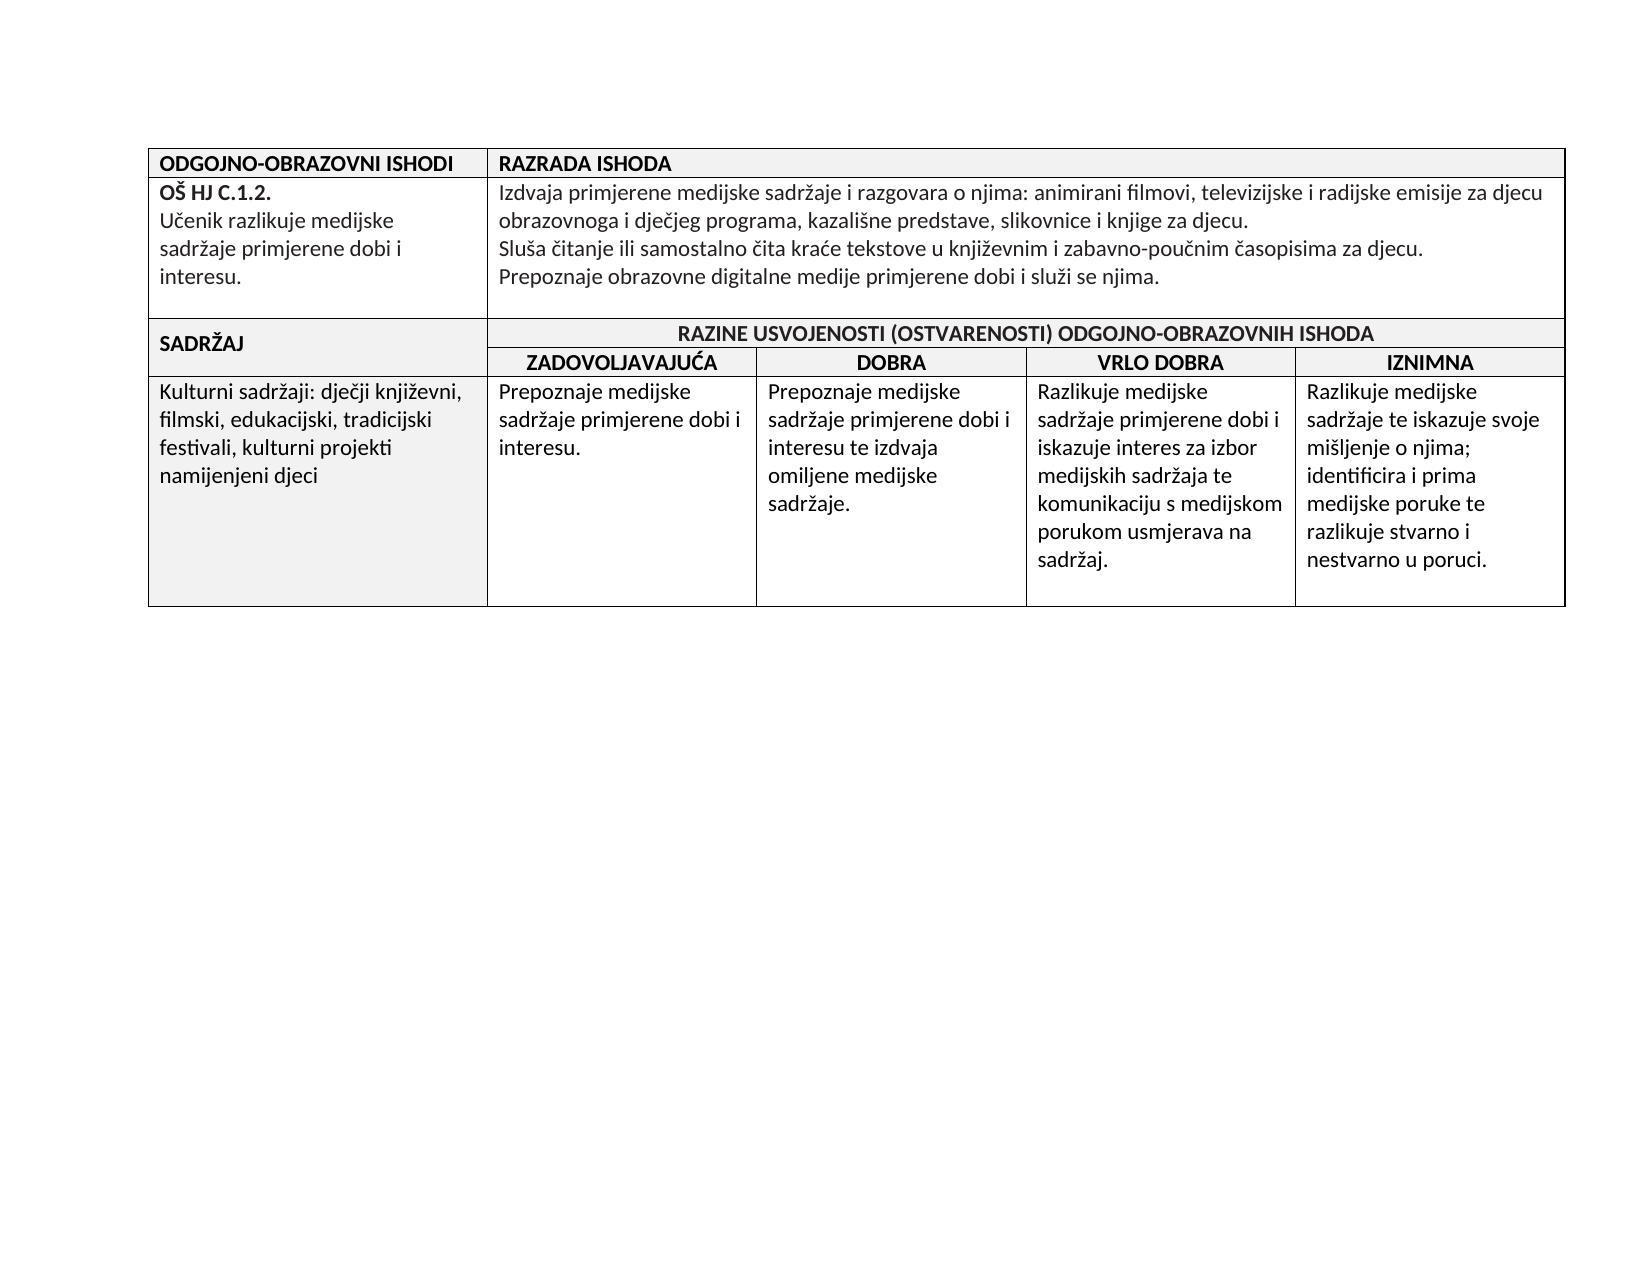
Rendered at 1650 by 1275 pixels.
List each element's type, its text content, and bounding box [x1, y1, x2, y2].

table_cell DOBRA [757, 348, 1026, 376]
table_header RAZRADA ISHODA [488, 149, 1564, 177]
table_cell VRLO DOBRA [1027, 348, 1295, 376]
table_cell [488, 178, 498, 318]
table_cell Razlikuje medijske sadržaje te iskazuje svoje mišljenje o njima; identificira i prima medijske poruke te razlikuje stvarno i nestvarno u poruci. [1296, 377, 1564, 606]
table_cell SADRŽAJ [149, 319, 487, 376]
table_cell Razlikuje medijske sadržaje primjerene dobi i iskazuje interes za izbor medijskih sadržaja te komunikaciju s medijskom porukom usmjerava na sadržaj. [1027, 377, 1295, 606]
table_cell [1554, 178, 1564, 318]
table_cell ZADOVOLJAVAJUĆA [488, 348, 756, 376]
table_header ODGOJNO-OBRAZOVNI ISHODI [149, 149, 487, 177]
table_cell OŠ HJ C.1.2. Učenik razlikuje medijske sadržaje primjerene dobi i interesu. [149, 178, 487, 318]
table_cell Prepoznaje medijske sadržaje primjerene dobi i interesu te izdvaja omiljene medijske sadržaje. [757, 377, 1026, 606]
table_cell IZNIMNA [1296, 348, 1564, 376]
table_cell Prepoznaje medijske sadržaje primjerene dobi i interesu. [488, 377, 756, 606]
table_cell Kulturni sadržaji: dječji književni, filmski, edukacijski, tradicijski festivali, kulturni projekti namijenjeni djeci [149, 377, 487, 606]
table_cell RAZINE USVOJENOSTI (OSTVARENOSTI) ODGOJNO-OBRAZOVNIH ISHODA [488, 319, 1564, 347]
